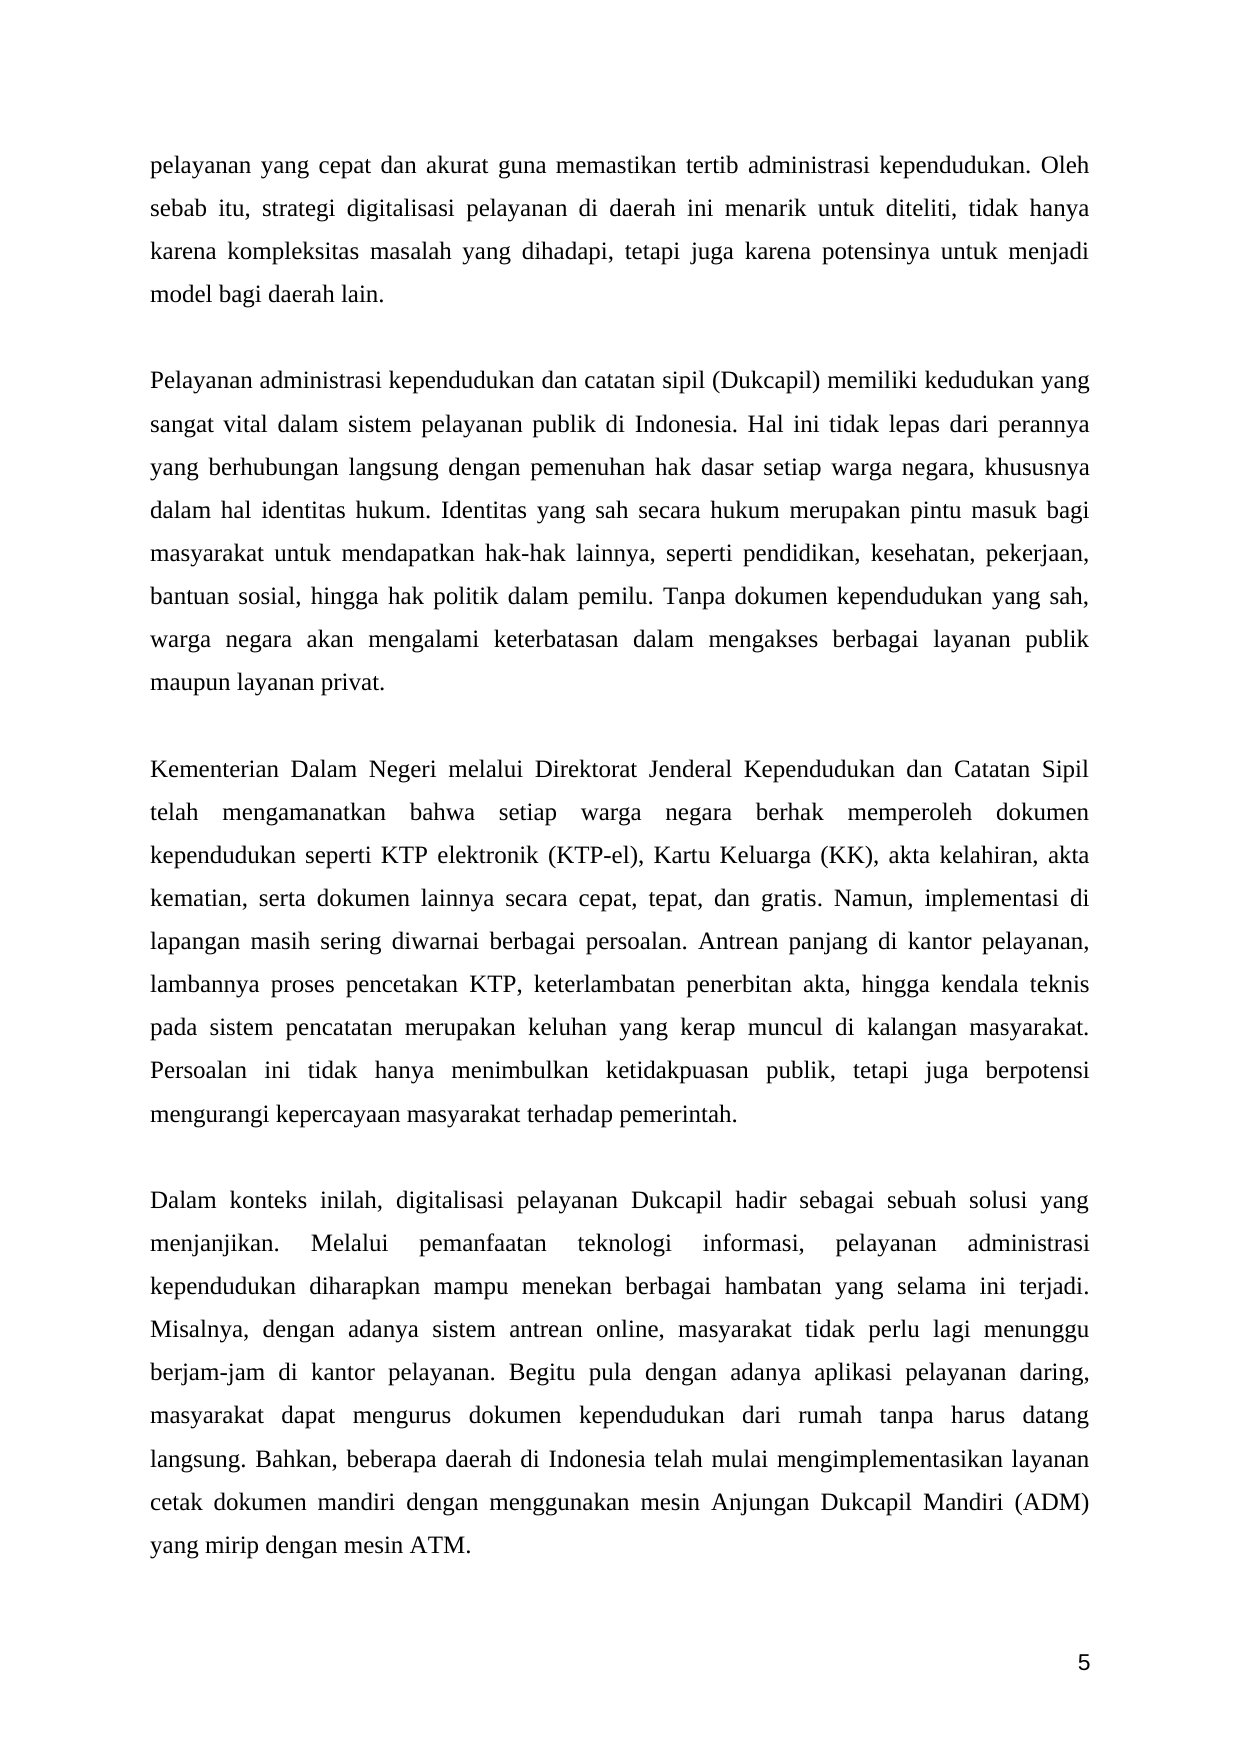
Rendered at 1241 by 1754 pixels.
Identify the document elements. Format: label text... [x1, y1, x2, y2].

text Dalam konteks inilah, digitalisasi pelayanan Dukcapil hadir sebagai sebuah solusi yang menjanjikan. Melalui pemanfaatan teknologi informasi, pelayanan administrasi kependudukan diharapkan mampu menekan berbagai hambatan yang selama ini terjadi. Misalnya, dengan adanya sistem antrean online, masyarakat tidak perlu lagi menunggu berjam-jam di kantor pelayanan. Begitu pula dengan adanya aplikasi pelayanan daring, masyarakat dapat mengurus dokumen kependudukan dari rumah tanpa harus datang langsung. Bahkan, beberapa daerah di Indonesia telah mulai mengimplementasikan layanan cetak dokumen mandiri dengan menggunakan mesin Anjungan Dukcapil Mandiri (ADM) yang mirip dengan mesin ATM. [150, 1185, 1090, 1559]
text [150, 150, 1090, 308]
text Kementerian Dalam Negeri melalui Direktorat Jenderal Kependudukan dan Catatan Sipil telah mengamanatkan bahwa setiap warga negara berhak memperoleh dokumen kependudukan seperti KTP elektronik (KTP-el), Kartu Keluarga (KK), akta kelahiran, akta kematian, serta dokumen lainnya secara cepat, tepat, dan gratis. Namun, implementasi di lapangan masih sering diwarnai berbagai persoalan. Antrean panjang di kantor pelayanan, lambannya proses pencetakan KTP, keterlambatan penerbitan akta, hingga kendala teknis pada sistem pencatatan merupakan keluhan yang kerap muncul di kalangan masyarakat. Persoalan ini tidak hanya menimbulkan ketidakpuasan publik, tetapi juga berpotensi mengurangi kepercayaan masyarakat terhadap pemerintah. [150, 754, 1090, 1127]
text Pelayanan administrasi kependudukan dan catatan sipil (Dukcapil) memiliki kedudukan yang sangat vital dalam sistem pelayanan publik di Indonesia. Hal ini tidak lepas dari perannya yang berhubungan langsung dengan pemenuhan hak dasar setiap warga negara, khususnya dalam hal identitas hukum. Identitas yang sah secara hukum merupakan pintu masuk bagi masyarakat untuk mendapatkan hak-hak lainnya, seperti pendidikan, kesehatan, pekerjaan, bantuan sosial, hingga hak politik dalam pemilu. Tanpa dokumen kependudukan yang sah, warga negara akan mengalami keterbatasan dalam mengakses berbagai layanan publik maupun layanan privat. [150, 366, 1090, 696]
